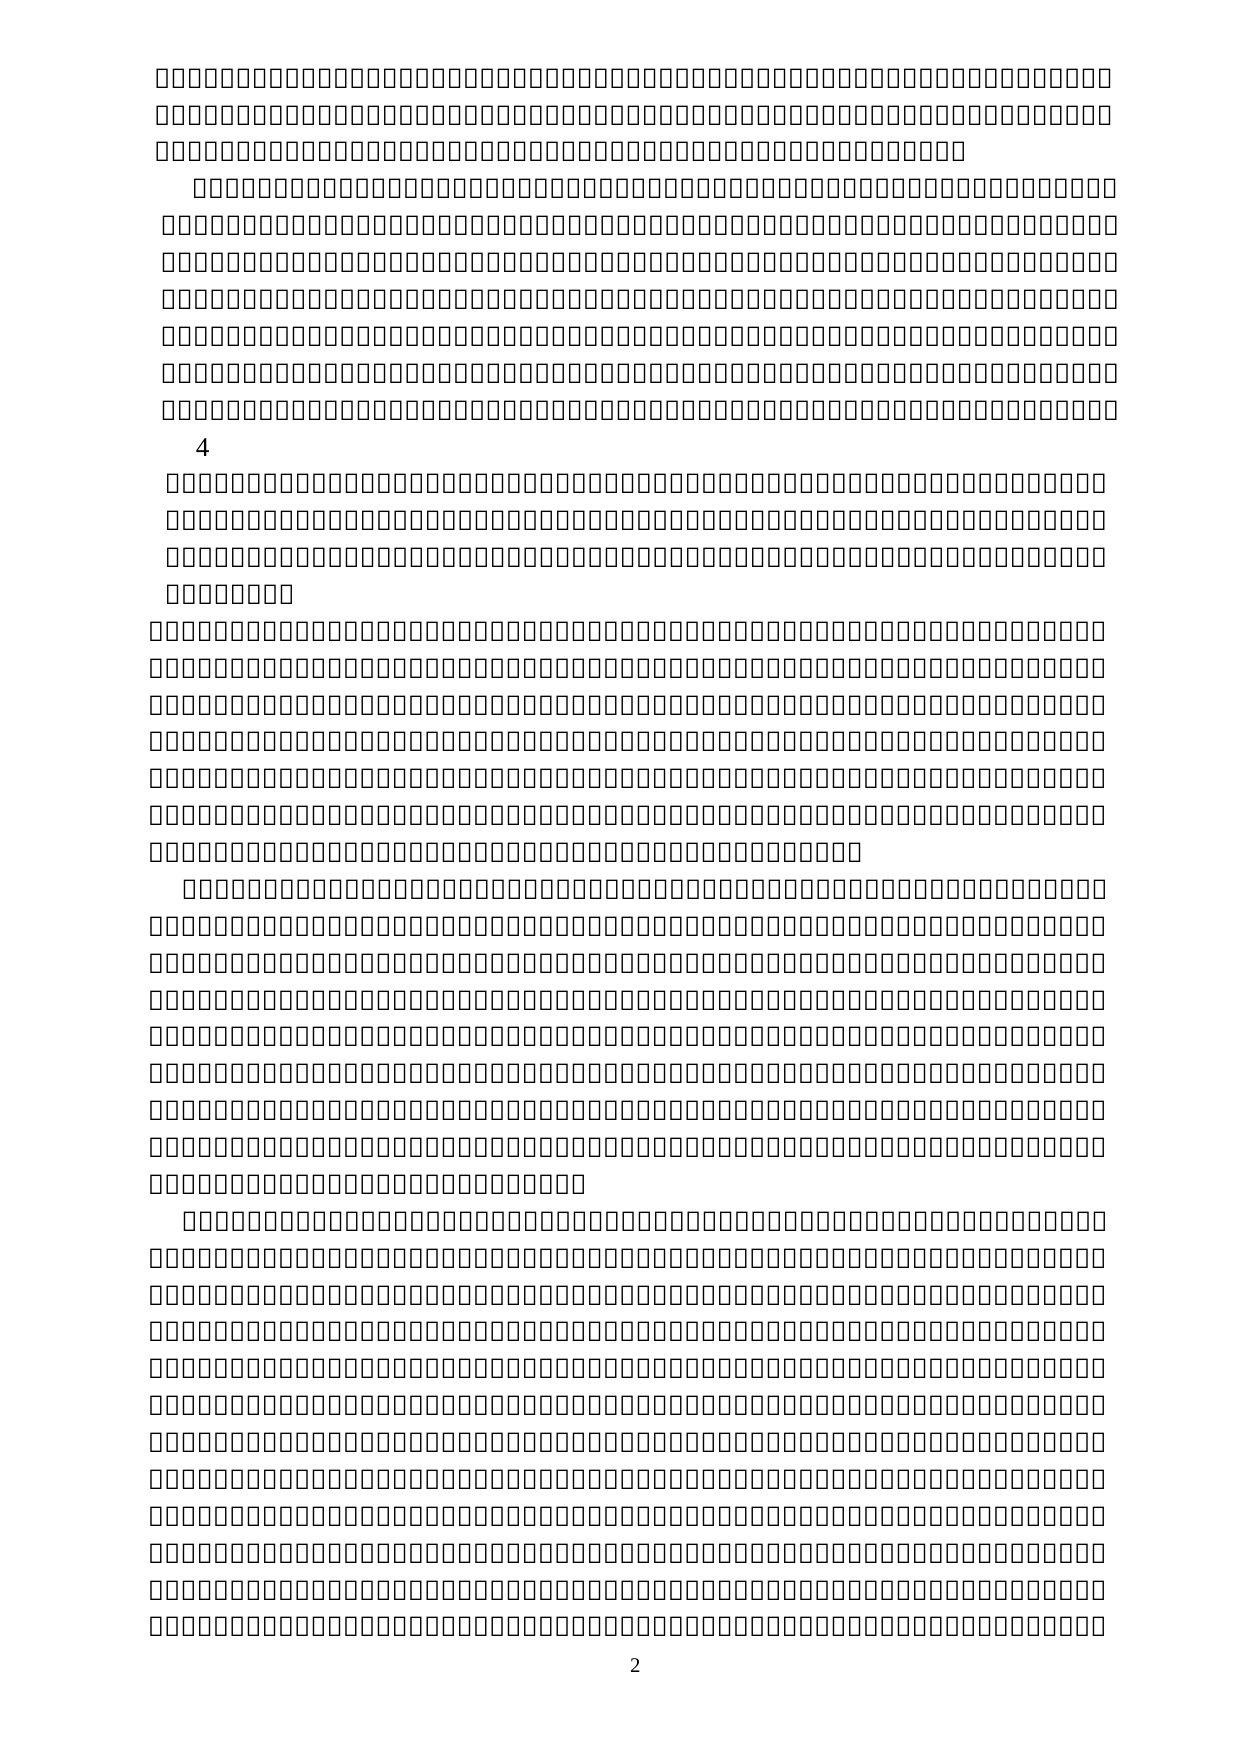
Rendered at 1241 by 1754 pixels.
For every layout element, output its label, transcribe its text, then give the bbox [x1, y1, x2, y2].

text  [160, 170, 1122, 428]
text  [148, 870, 1122, 1202]
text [154, 59, 1122, 170]
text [148, 1202, 1122, 1645]
text  [164, 428, 1122, 612]
text  [148, 612, 1122, 870]
